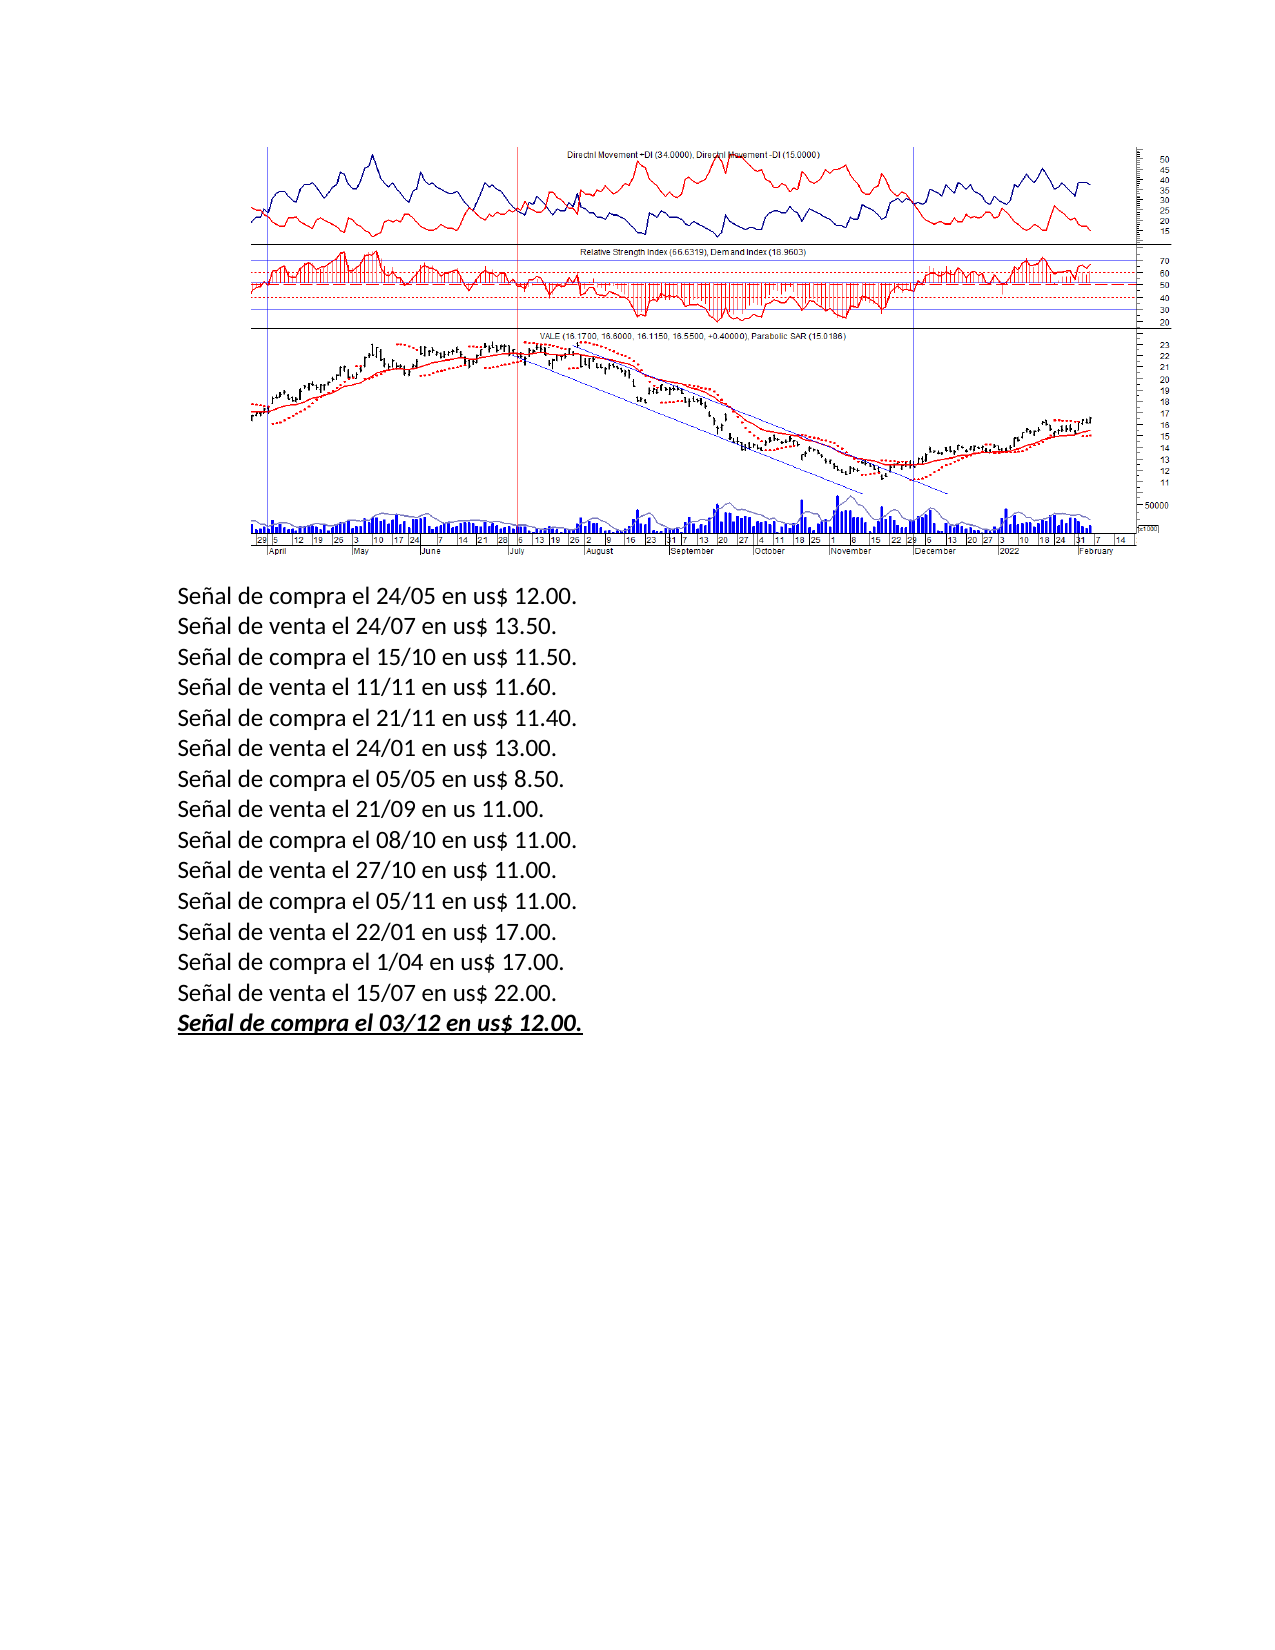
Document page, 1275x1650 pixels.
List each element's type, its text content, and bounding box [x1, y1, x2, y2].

text Señal de venta el 15/07 en us$ 22.00. [177, 977, 1098, 1007]
text Señal de venta el 22/01 en us$ 17.00. [177, 916, 1098, 946]
text Señal de venta el 24/07 en us$ 13.50. [177, 610, 1098, 641]
text Señal de compra el 08/10 en us$ 11.00. [177, 824, 1098, 854]
text Señal de compra el 21/11 en us$ 11.40. [177, 702, 1098, 732]
text Señal de compra el 24/05 en us$ 12.00. [177, 580, 1098, 610]
picture [251, 147, 1172, 555]
text Señal de compra el 1/04 en us$ 17.00. [177, 946, 1098, 977]
text Señal de compra el 05/11 en us$ 11.00. [177, 885, 1098, 916]
text Señal de venta el 24/01 en us$ 13.00. [177, 732, 1098, 763]
text Señal de compra el 03/12 en us$ 12.00. [177, 1007, 1098, 1038]
text Señal de venta el 27/10 en us$ 11.00. [177, 854, 1098, 885]
text Señal de compra el 05/05 en us$ 8.50. [177, 763, 1098, 793]
text Señal de venta el 21/09 en us 11.00. [177, 793, 1098, 824]
text Señal de venta el 11/11 en us$ 11.60. [177, 671, 1098, 702]
text Señal de compra el 15/10 en us$ 11.50. [177, 641, 1098, 671]
